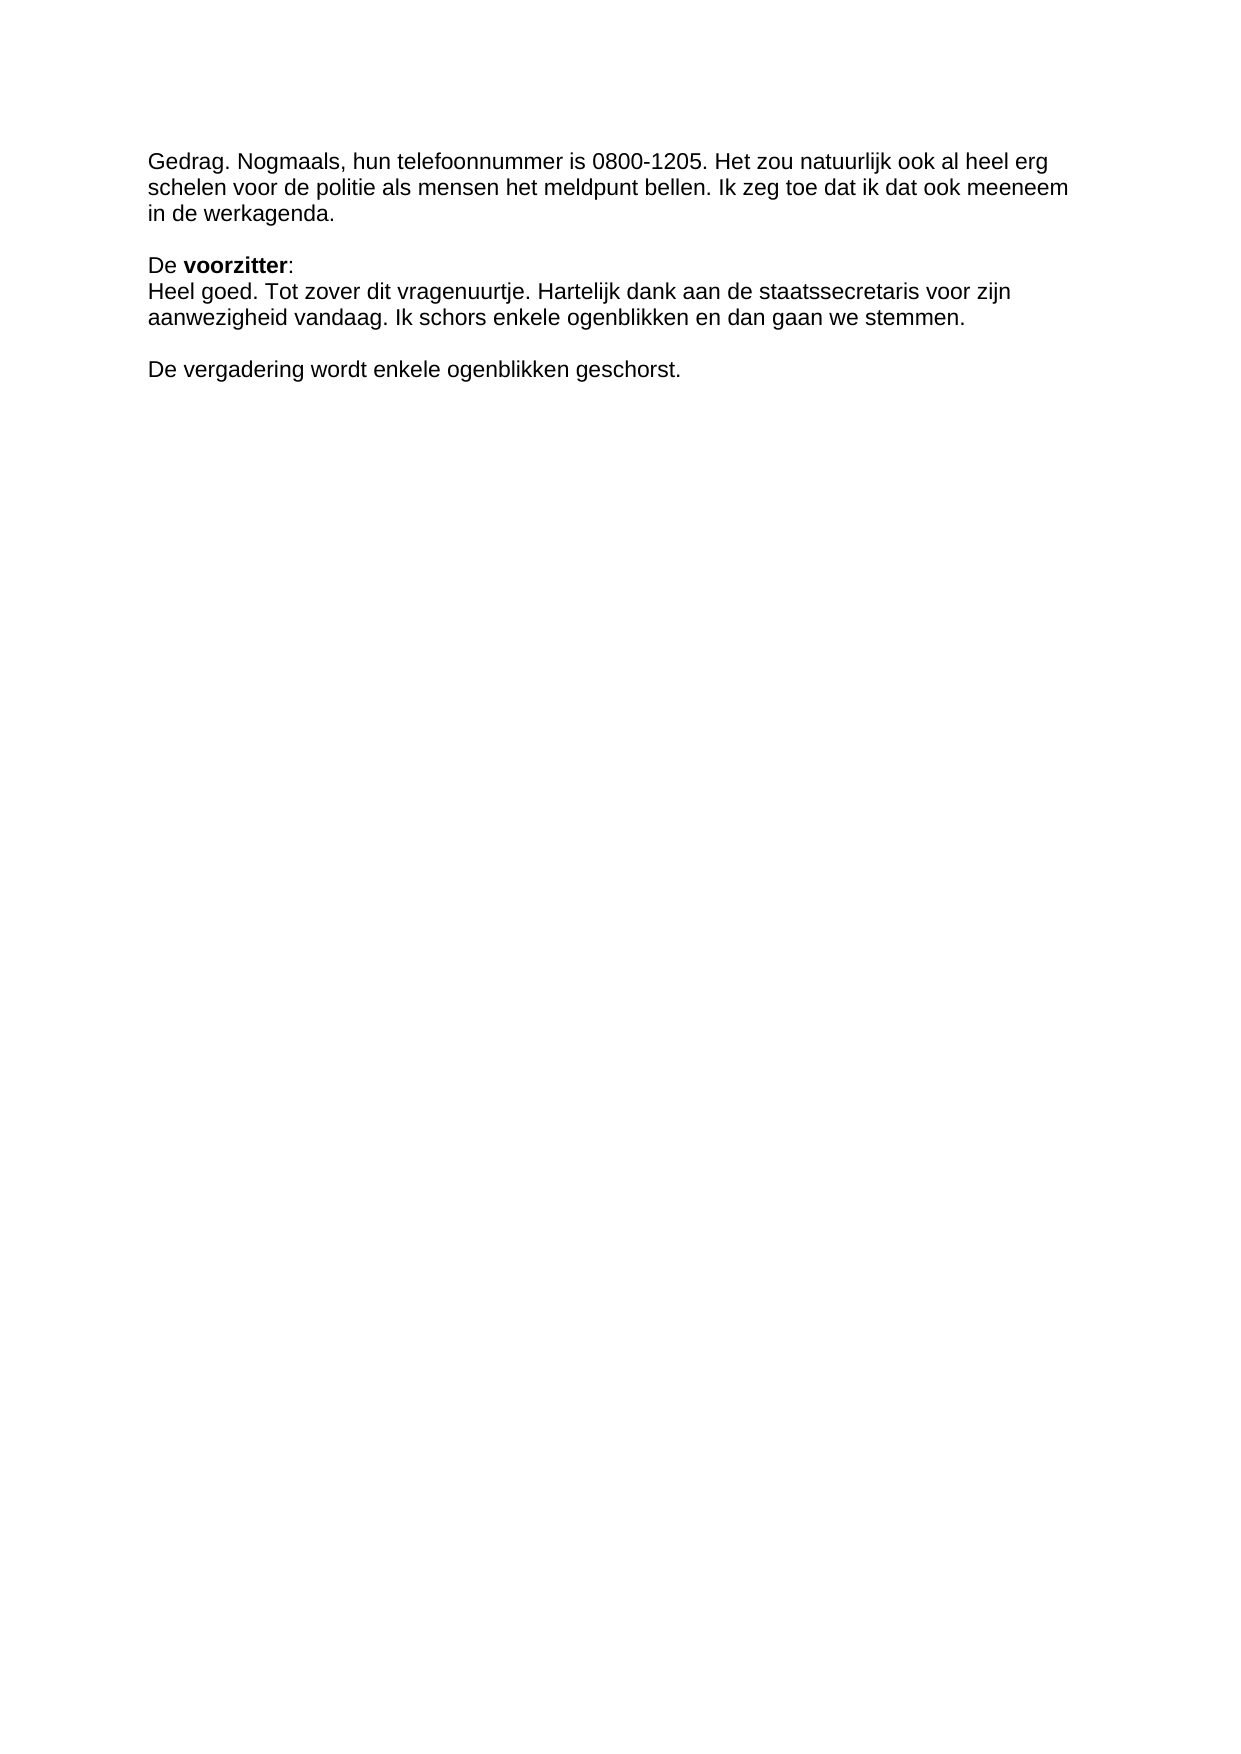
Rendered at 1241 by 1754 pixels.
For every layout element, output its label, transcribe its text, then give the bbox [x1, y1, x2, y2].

text De voorzitter: Heel goed. Tot zover dit vragenuurtje. Hartelijk dank aan de staatssecretaris voor zijn aanwezigheid vandaag. Ik schors enkele ogenblikken en dan gaan we stemmen. [148, 252, 1093, 331]
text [148, 148, 1093, 227]
text De vergadering wordt enkele ogenblikken geschorst. [148, 356, 1093, 382]
